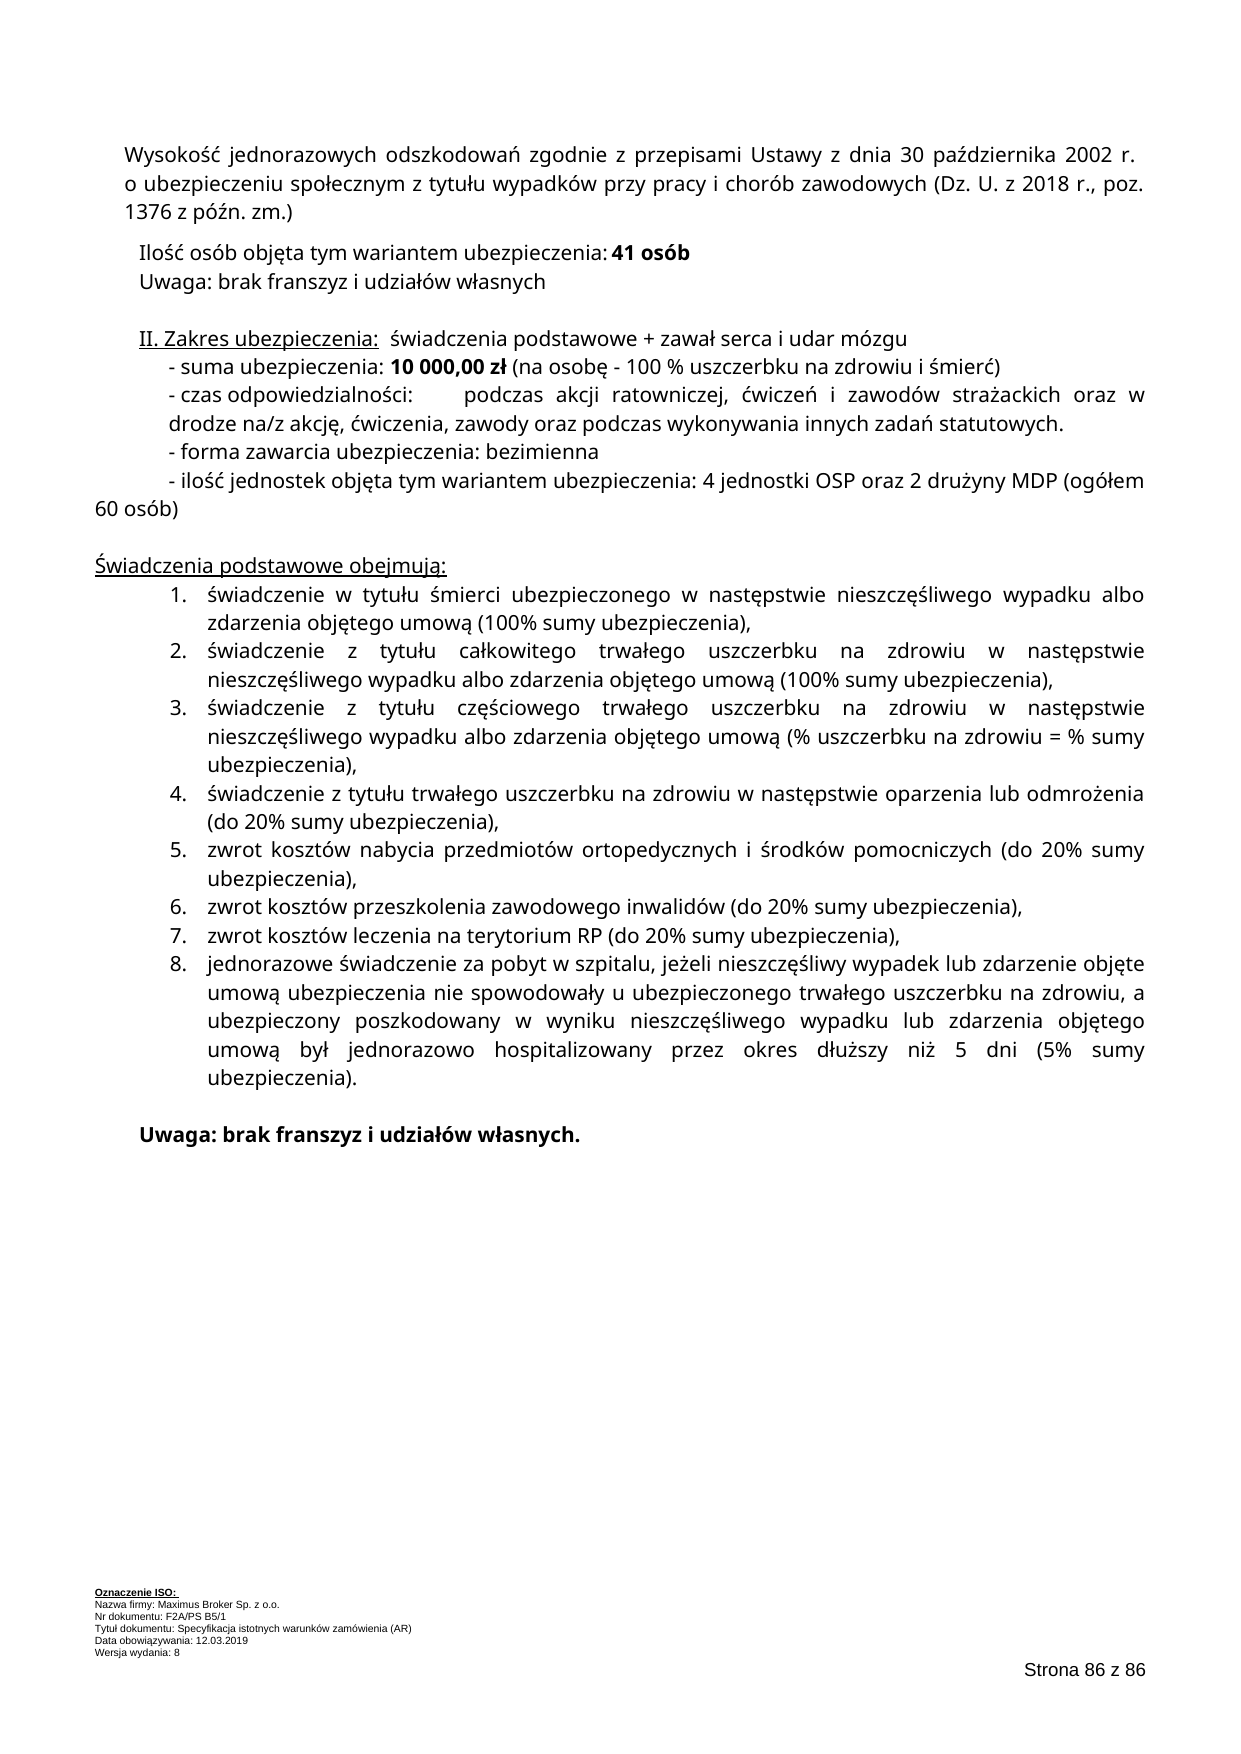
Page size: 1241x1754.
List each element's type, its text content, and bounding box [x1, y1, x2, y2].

list jednorazowe świadczenie za pobyt w szpitalu, jeżeli nieszczęśliwy wypadek lub zdarzenie objęte umową ubezpieczenia nie spowodowały u ubezpieczonego trwałego uszczerbku na zdrowiu, a ubezpieczony poszkodowany w wyniku nieszczęśliwego wypadku lub zdarzenia objętego umową był jednorazowo hospitalizowany przez okres dłuższy niż 5 dni (5% sumy ubezpieczenia). [169, 949, 1146, 1092]
text - suma ubezpieczenia: 10 000,00 zł (na osobę - 100 % uszczerbku na zdrowiu i śmierć) [94, 352, 1146, 381]
text Uwaga: brak franszyz i udziałów własnych. [94, 1120, 1146, 1148]
list świadczenie z tytułu trwałego uszczerbku na zdrowiu w następstwie oparzenia lub odmrożenia (do 20% sumy ubezpieczenia), [169, 779, 1146, 836]
text Wysokość jednorazowych odszkodowań zgodnie z przepisami Ustawy z dnia 30 października 2002 r. o ubezpieczeniu społecznym z tytułu wypadków przy pracy i chorób zawodowych (Dz. U. z 2018 r., poz. 1376 z późn. zm.) [124, 141, 1146, 226]
text Uwaga: brak franszyz i udziałów własnych [94, 267, 1146, 295]
text - forma zawarcia ubezpieczenia: bezimienna [168, 437, 1146, 466]
list świadczenie w tytułu śmierci ubezpieczonego w następstwie nieszczęśliwego wypadku albo zdarzenia objętego umową (100% sumy ubezpieczenia), [169, 580, 1146, 637]
text Świadczenia podstawowe obejmują: [94, 551, 1146, 580]
text - czas odpowiedzialności: podczas akcji ratowniczej, ćwiczeń i zawodów strażackich oraz w drodze na/z akcję, ćwiczenia, zawody oraz podczas wykonywania innych zadań statutowych. [168, 381, 1146, 437]
text - ilość jednostek objęta tym wariantem ubezpieczenia: 4 jednostki OSP oraz 2 drużyny MDP (ogółem 60 osób) [94, 466, 1146, 523]
list świadczenie z tytułu całkowitego trwałego uszczerbku na zdrowiu w następstwie nieszczęśliwego wypadku albo zdarzenia objętego umową (100% sumy ubezpieczenia), [169, 637, 1146, 693]
list zwrot kosztów leczenia na terytorium RP (do 20% sumy ubezpieczenia), [169, 921, 1146, 949]
list świadczenie z tytułu częściowego trwałego uszczerbku na zdrowiu w następstwie nieszczęśliwego wypadku albo zdarzenia objętego umową (% uszczerbku na zdrowiu = % sumy ubezpieczenia), [169, 693, 1146, 779]
list zwrot kosztów przeszkolenia zawodowego inwalidów (do 20% sumy ubezpieczenia), [169, 892, 1146, 921]
text II. Zakres ubezpieczenia: świadczenia podstawowe + zawał serca i udar mózgu [94, 324, 1146, 352]
list zwrot kosztów nabycia przedmiotów ortopedycznych i środków pomocniczych (do 20% sumy ubezpieczenia), [169, 836, 1146, 892]
subtitle Ilość osób objęta tym wariantem ubezpieczenia: 41 osób [139, 238, 1146, 267]
